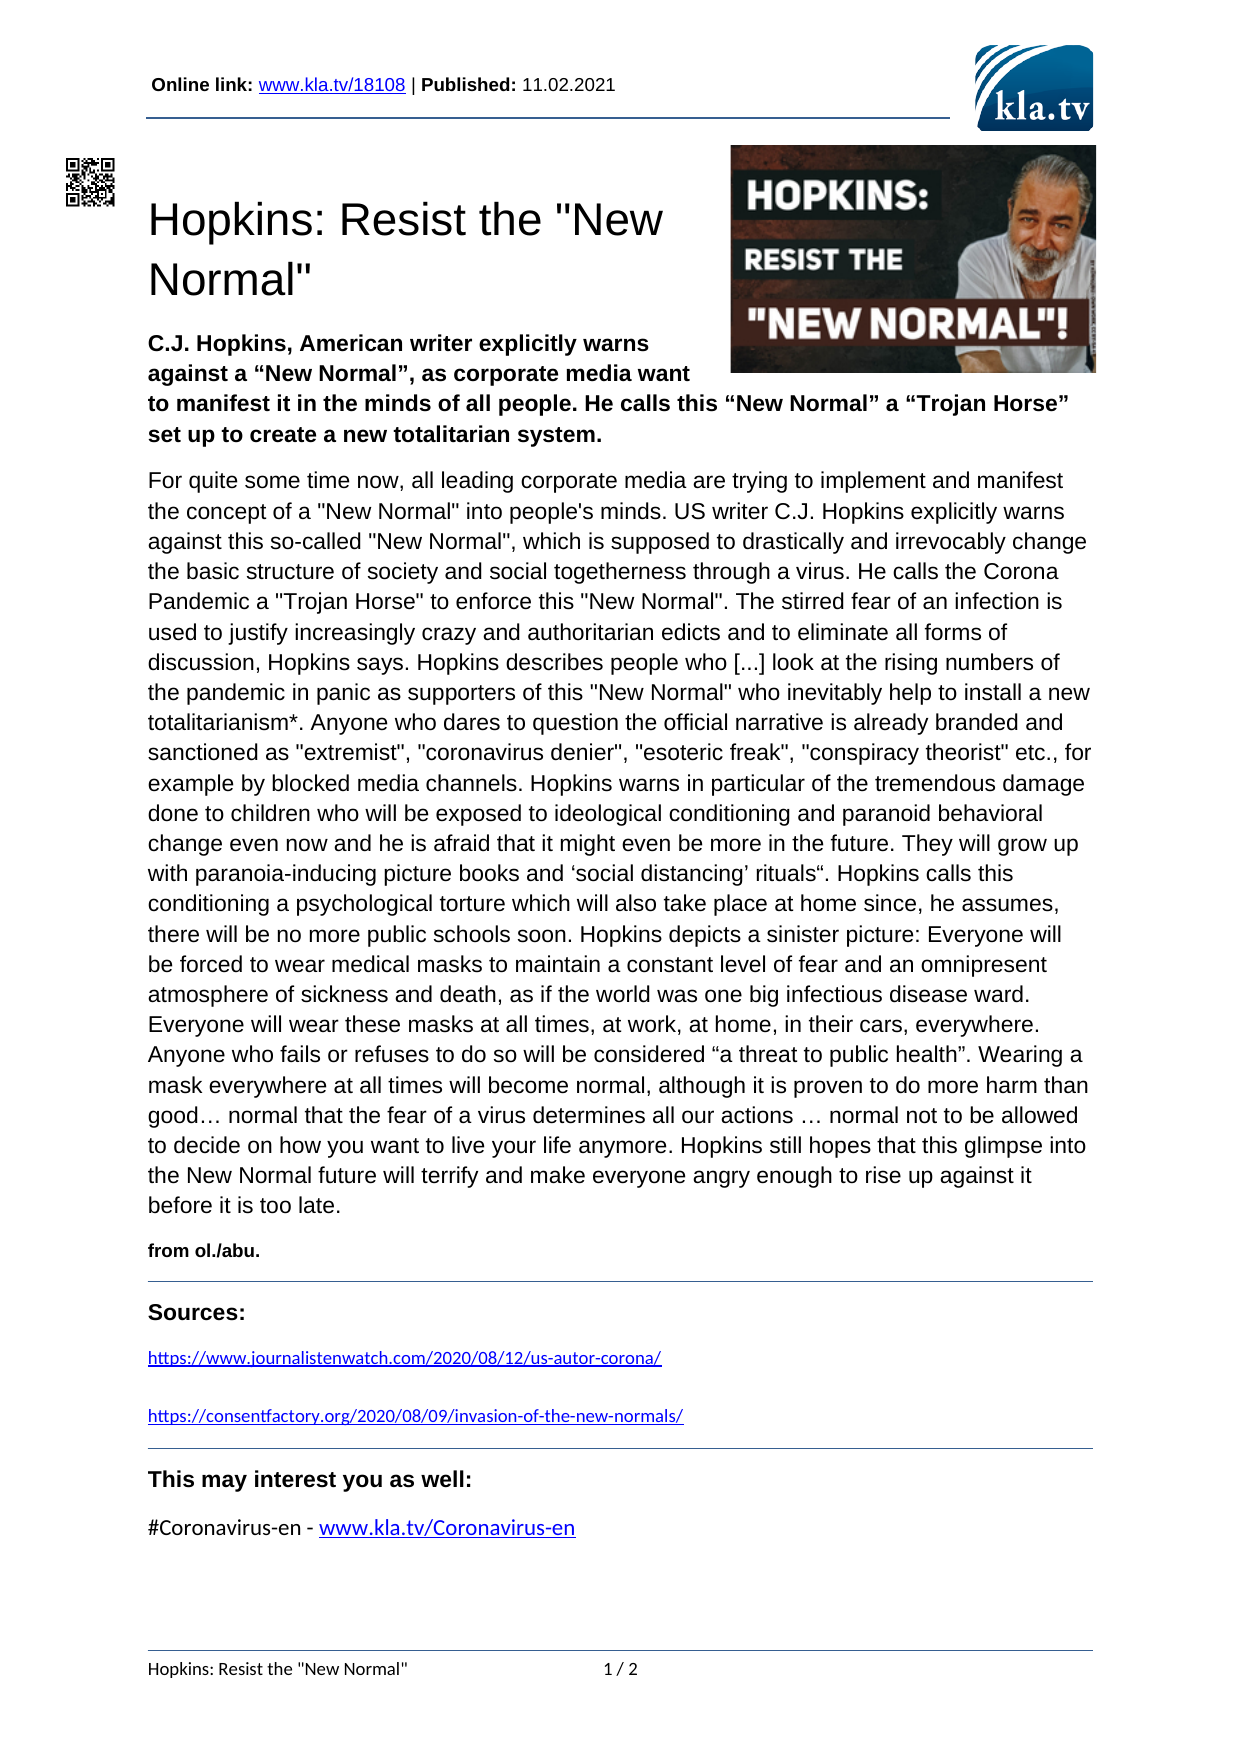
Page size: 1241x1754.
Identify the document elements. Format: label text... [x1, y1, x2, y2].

text Sources: [148, 1282, 1093, 1325]
text For quite some time now, all leading corporate media are trying to implement and manifest the concept of a "New Normal" into people's minds. US writer C.J. Hopkins explicitly warns against this so-called "New Normal", which is supposed to drastically and irrevocably change the basic structure of society and social togetherness through a virus. He calls the Corona Pandemic a "Trojan Horse" to enforce this "New Normal". The stirred fear of an infection is used to justify increasingly crazy and authoritarian edicts and to eliminate all forms of discussion, Hopkins says. Hopkins describes people who [...] look at the rising numbers of the pandemic in panic as supporters of this "New Normal" who inevitably help to install a new totalitarianism*. Anyone who dares to question the official narrative is already branded and sanctioned as "extremist", "coronavirus denier", "esoteric freak", "conspiracy theorist" etc., for example by blocked media channels. Hopkins warns in particular of the tremendous damage done to children who will be exposed to ideological conditioning and paranoid behavioral change even now and he is afraid that it might even be more in the future. They will grow up with paranoia-inducing picture books and ‘social distancing’ rituals“. Hopkins calls this conditioning a psychological torture which will also take place at home since, he assumes, there will be no more public schools soon. Hopkins depicts a sinister picture: Everyone will be forced to wear medical masks to maintain a constant level of fear and an omnipresent atmosphere of sickness and death, as if the world was one big infectious disease ward. Everyone will wear these masks at all times, at work, at home, in their cars, everywhere. Anyone who fails or refuses to do so will be considered “a threat to public health”. Wearing a mask everywhere at all times will become normal, although it is proven to do more harm than good… normal that the fear of a virus determines all our actions … normal not to be allowed to decide on how you want to live your life anymore. Hopkins still hopes that this glimpse into the New Normal future will terrify and make everyone angry enough to rise up against it before it is too late. [148, 467, 1093, 1219]
text #Coronavirus-en - www.kla.tv/Coronavirus-en [148, 1513, 1093, 1541]
text C.J. Hopkins, American writer explicitly warns against a “New Normal”, as corporate media want to manifest it in the minds of all people. He calls this “New Normal” a “Trojan Horse” set up to create a new totalitarian system. [148, 330, 1093, 447]
text from ol./abu. [148, 1239, 1093, 1261]
text Hopkins: Resist the "New Normal" [148, 192, 1093, 306]
text https://www.journalistenwatch.com/2020/08/12/us-autor-corona/ https://consentfactory.org/2020/08/09/invasion-of-the-new-normals/ [148, 1346, 1093, 1427]
text This may interest you as well: [148, 1449, 1093, 1492]
